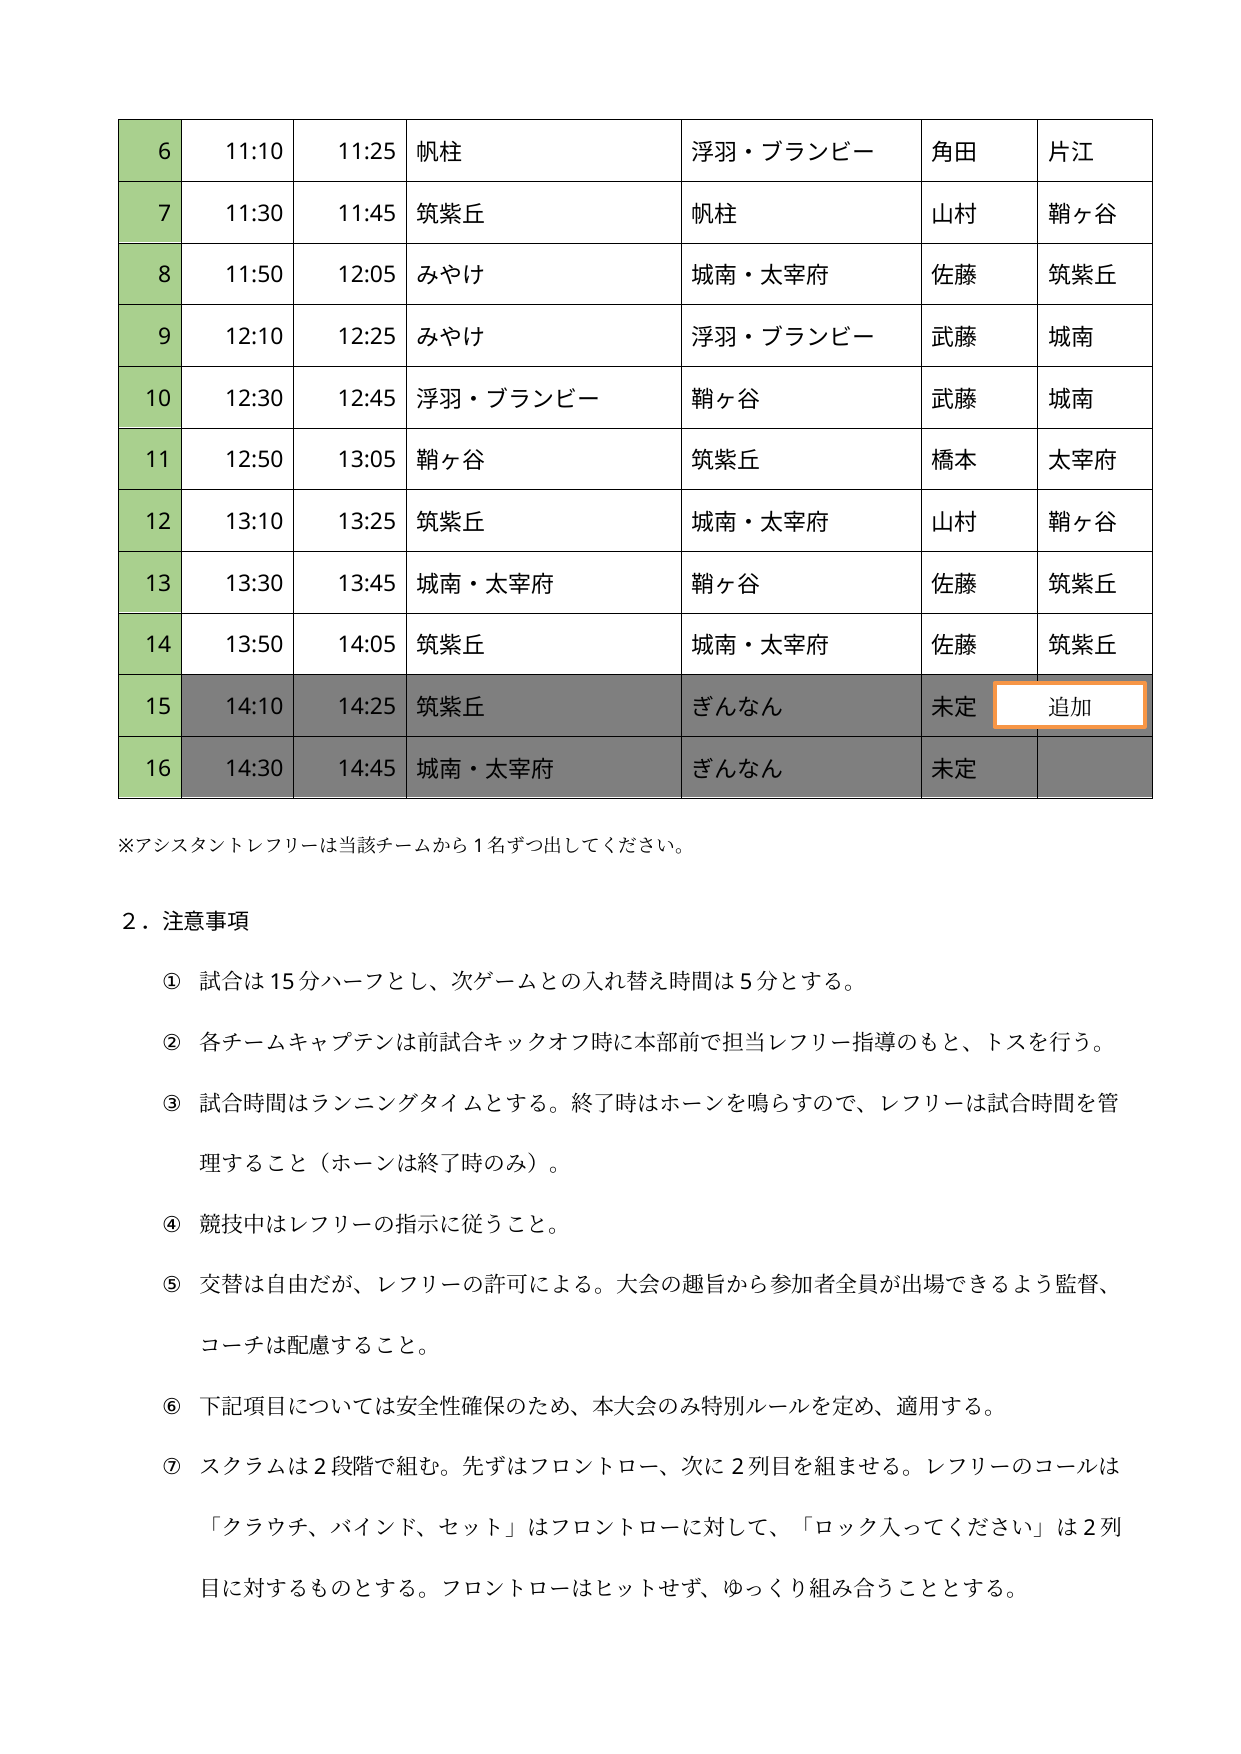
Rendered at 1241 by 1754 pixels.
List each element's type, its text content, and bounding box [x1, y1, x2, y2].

table_cell 16 [119, 737, 181, 797]
list 試合時間はランニングタイムとする。終了時はホーンを鳴らすので、レフリーは試合時間を管理すること（ホーンは終了時のみ）。 [162, 1071, 1122, 1193]
table_cell 城南・太宰府 [682, 490, 921, 551]
table_cell 筑紫丘 [407, 490, 681, 551]
table_cell 11:30 [182, 182, 293, 242]
table_cell 浮羽・ブランビー [682, 120, 921, 181]
table_cell 11:50 [182, 244, 293, 304]
table_cell 7 [119, 182, 181, 242]
table_cell 12:50 [182, 429, 293, 489]
table_cell 未定 [922, 737, 1037, 797]
table_cell 13:05 [294, 429, 406, 489]
table_cell 筑紫丘 [1038, 614, 1152, 674]
table_cell ぎんなん [682, 737, 921, 797]
list スクラムは2段階で組む。先ずはフロントロー、次に2列目を組ませる。レフリーのコールは「クラウチ、バインド、セット」はフロントローに対して、「ロック入ってください」は2列目に対するものとする。フロントローはヒットせず、ゆっくり組み合うこととする。 [162, 1435, 1122, 1617]
table_cell 8 [119, 244, 181, 304]
table_cell 武藤 [922, 305, 1037, 366]
table_cell 筑紫丘 [1038, 552, 1152, 612]
table_cell 佐藤 [922, 244, 1037, 304]
table_cell 11 [119, 429, 181, 489]
list 競技中はレフリーの指示に従うこと。 [162, 1193, 1122, 1253]
table_cell 9 [119, 305, 181, 366]
table_cell みやけ [407, 244, 681, 304]
table_cell 筑紫丘 [1038, 244, 1152, 304]
table_cell 鞘ヶ谷 [682, 552, 921, 612]
table_cell 筑紫丘 [407, 675, 681, 736]
table_cell 14:10 [182, 675, 293, 736]
list 交替は自由だが、レフリーの許可による。大会の趣旨から参加者全員が出場できるよう監督、コーチは配慮すること。 [162, 1253, 1122, 1374]
table_cell 城南・太宰府 [407, 737, 681, 797]
table_cell 12:05 [294, 244, 406, 304]
table_cell 12:10 [182, 305, 293, 366]
table_cell 山村 [922, 182, 1037, 242]
text ※アシスタントレフリーは当該チームから1名ずつ出してください。 [118, 829, 1122, 859]
table_cell 城南・太宰府 [682, 244, 921, 304]
table_cell 15 [119, 675, 181, 736]
table_cell 13:10 [182, 490, 293, 551]
table_cell みやけ [407, 305, 681, 366]
table_cell 角田 [922, 120, 1037, 181]
table_cell 13:45 [294, 552, 406, 612]
table_cell 城南・太宰府 [682, 614, 921, 674]
table_cell 城南・太宰府 [407, 552, 681, 612]
table_cell 武藤 [922, 367, 1037, 427]
table_cell 浮羽・ブランビー [682, 305, 921, 366]
table_cell 城南 [1038, 367, 1152, 427]
table_cell 11:10 [182, 120, 293, 181]
table_cell 太宰府 [1038, 429, 1152, 489]
table_cell 山村 [922, 490, 1037, 551]
table_cell ぎんなん [682, 675, 921, 736]
table_cell 13:50 [182, 614, 293, 674]
table_cell [1038, 675, 1152, 736]
table_cell 13 [119, 552, 181, 612]
table_cell 鞘ヶ谷 [1038, 182, 1152, 242]
table_cell 鞘ヶ谷 [682, 367, 921, 427]
table_cell 12:25 [294, 305, 406, 366]
list 試合は15分ハーフとし、次ゲームとの入れ替え時間は5分とする。 [162, 950, 1122, 1011]
table_cell 13:30 [182, 552, 293, 612]
table_cell 筑紫丘 [407, 614, 681, 674]
table_cell 12:30 [182, 367, 293, 427]
table_cell 筑紫丘 [407, 182, 681, 242]
table_cell [1038, 737, 1152, 797]
list 下記項目については安全性確保のため、本大会のみ特別ルールを定め、適用する。 [162, 1374, 1122, 1435]
table_cell 14:25 [294, 675, 406, 736]
table_cell 筑紫丘 [682, 429, 921, 489]
table_cell 佐藤 [922, 614, 1037, 674]
table_cell 鞘ヶ谷 [1038, 490, 1152, 551]
table_cell 14 [119, 614, 181, 674]
table_cell 城南 [1038, 305, 1152, 366]
table_cell 片江 [1038, 120, 1152, 181]
table_cell 14:45 [294, 737, 406, 797]
table_cell 橋本 [922, 429, 1037, 489]
table_cell 12 [119, 490, 181, 551]
table_cell 11:25 [294, 120, 406, 181]
table_cell 13:25 [294, 490, 406, 551]
table_cell 帆柱 [407, 120, 681, 181]
list 各チームキャプテンは前試合キックオフ時に本部前で担当レフリー指導のもと、トスを行う。 [162, 1011, 1122, 1071]
table_cell 帆柱 [682, 182, 921, 242]
table_cell 14:05 [294, 614, 406, 674]
table_cell 10 [119, 367, 181, 427]
table_cell 12:45 [294, 367, 406, 427]
table_cell 浮羽・ブランビー [407, 367, 681, 427]
table_cell 未定 [922, 675, 1037, 736]
table_cell 11:45 [294, 182, 406, 242]
table_cell 鞘ヶ谷 [407, 429, 681, 489]
text ２．注意事項 [118, 889, 1122, 950]
table_cell 14:30 [182, 737, 293, 797]
table_cell 佐藤 [922, 552, 1037, 612]
table_cell 6 [119, 120, 181, 181]
